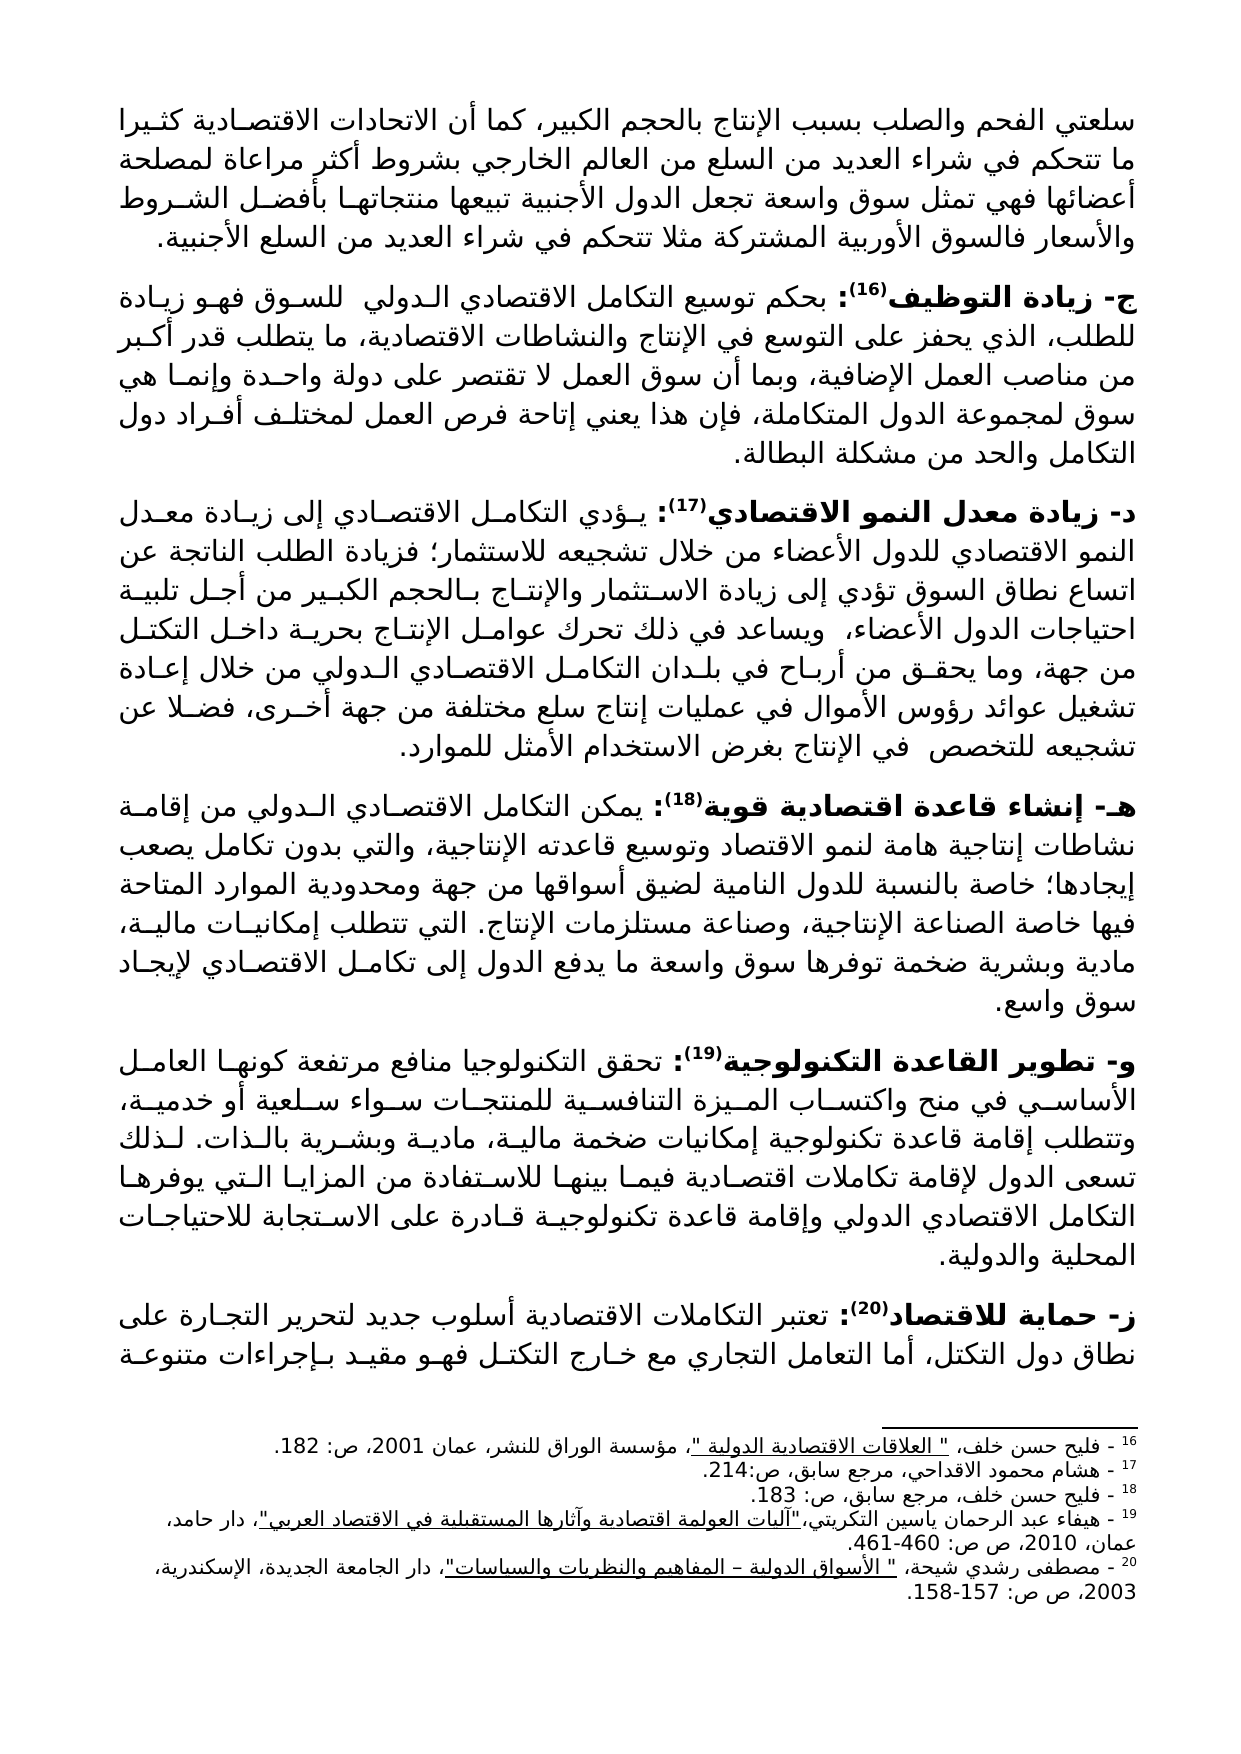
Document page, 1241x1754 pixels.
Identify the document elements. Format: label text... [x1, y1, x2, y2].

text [118, 103, 1137, 254]
text د- زيادة معدل النمو الاقتصادي(): يؤدي التكامل الاقتصادي إلى زيادة معدل النمو الاقتصادي للدول الأعضاء من خلال تشجيعه للاستثمار؛ فزيادة الطلب الناتجة عن اتساع نطاق السوق تؤدي إلى زيادة الاستثمار والإنتاج بالحجم الكبير من أجل تلبية احتياجات الدول الأعضاء، ويساعد في ذلك تحرك عوامل الإنتاج بحرية داخل التكتل من جهة، وما يحقق من أرباح في بلدان التكامل الاقتصادي الدولي من خلال إعادة تشغيل عوائد رؤوس الأموال في عمليات إنتاج سلع مختلفة من جهة أخرى، فضلا عن تشجيعه للتخصص في الإنتاج بغرض الاستخدام الأمثل للموارد. [118, 496, 1137, 763]
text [118, 1298, 1137, 1371]
text هـ- إنشاء قاعدة اقتصادية قوية(): يمكن التكامل الاقتصادي الدولي من إقامة نشاطات إنتاجية هامة لنمو الاقتصاد وتوسيع قاعدته الإنتاجية، والتي بدون تكامل يصعب إيجادها؛ خاصة بالنسبة للدول النامية لضيق أسواقها من جهة ومحدودية الموارد المتاحة فيها خاصة الصناعة الإنتاجية، وصناعة مستلزمات الإنتاج. التي تتطلب إمكانيات مالية، مادية وبشرية ضخمة توفرها سوق واسعة ما يدفع الدول إلى تكامل الاقتصادي لإيجاد سوق واسع. [118, 789, 1137, 1018]
text ج- زيادة التوظيف(): بحكم توسيع التكامل الاقتصادي الدولي للسوق فهو زيادة للطلب، الذي يحفز على التوسع في الإنتاج والنشاطات الاقتصادية، ما يتطلب قدر أكبر من مناصب العمل الإضافية، وبما أن سوق العمل لا تقتصر على دولة واحدة وإنما هي سوق لمجموعة الدول المتكاملة، فإن هذا يعني إتاحة فرص العمل لمختلف أفراد دول التكامل والحد من مشكلة البطالة. [118, 280, 1137, 470]
text و- تطوير القاعدة التكنولوجية(): تحقق التكنولوجيا منافع مرتفعة كونها العامل الأساسي في منح واكتساب الميزة التنافسية للمنتجات سواء سلعية أو خدمية، وتتطلب إقامة قاعدة تكنولوجية إمكانيات ضخمة مالية، مادية وبشرية بالذات. لذلك تسعى الدول لإقامة تكاملات اقتصادية فيما بينها للاستفادة من المزايا التي يوفرها التكامل الاقتصادي الدولي وإقامة قاعدة تكنولوجية قادرة على الاستجابة للاحتياجات المحلية والدولية. [118, 1044, 1137, 1273]
